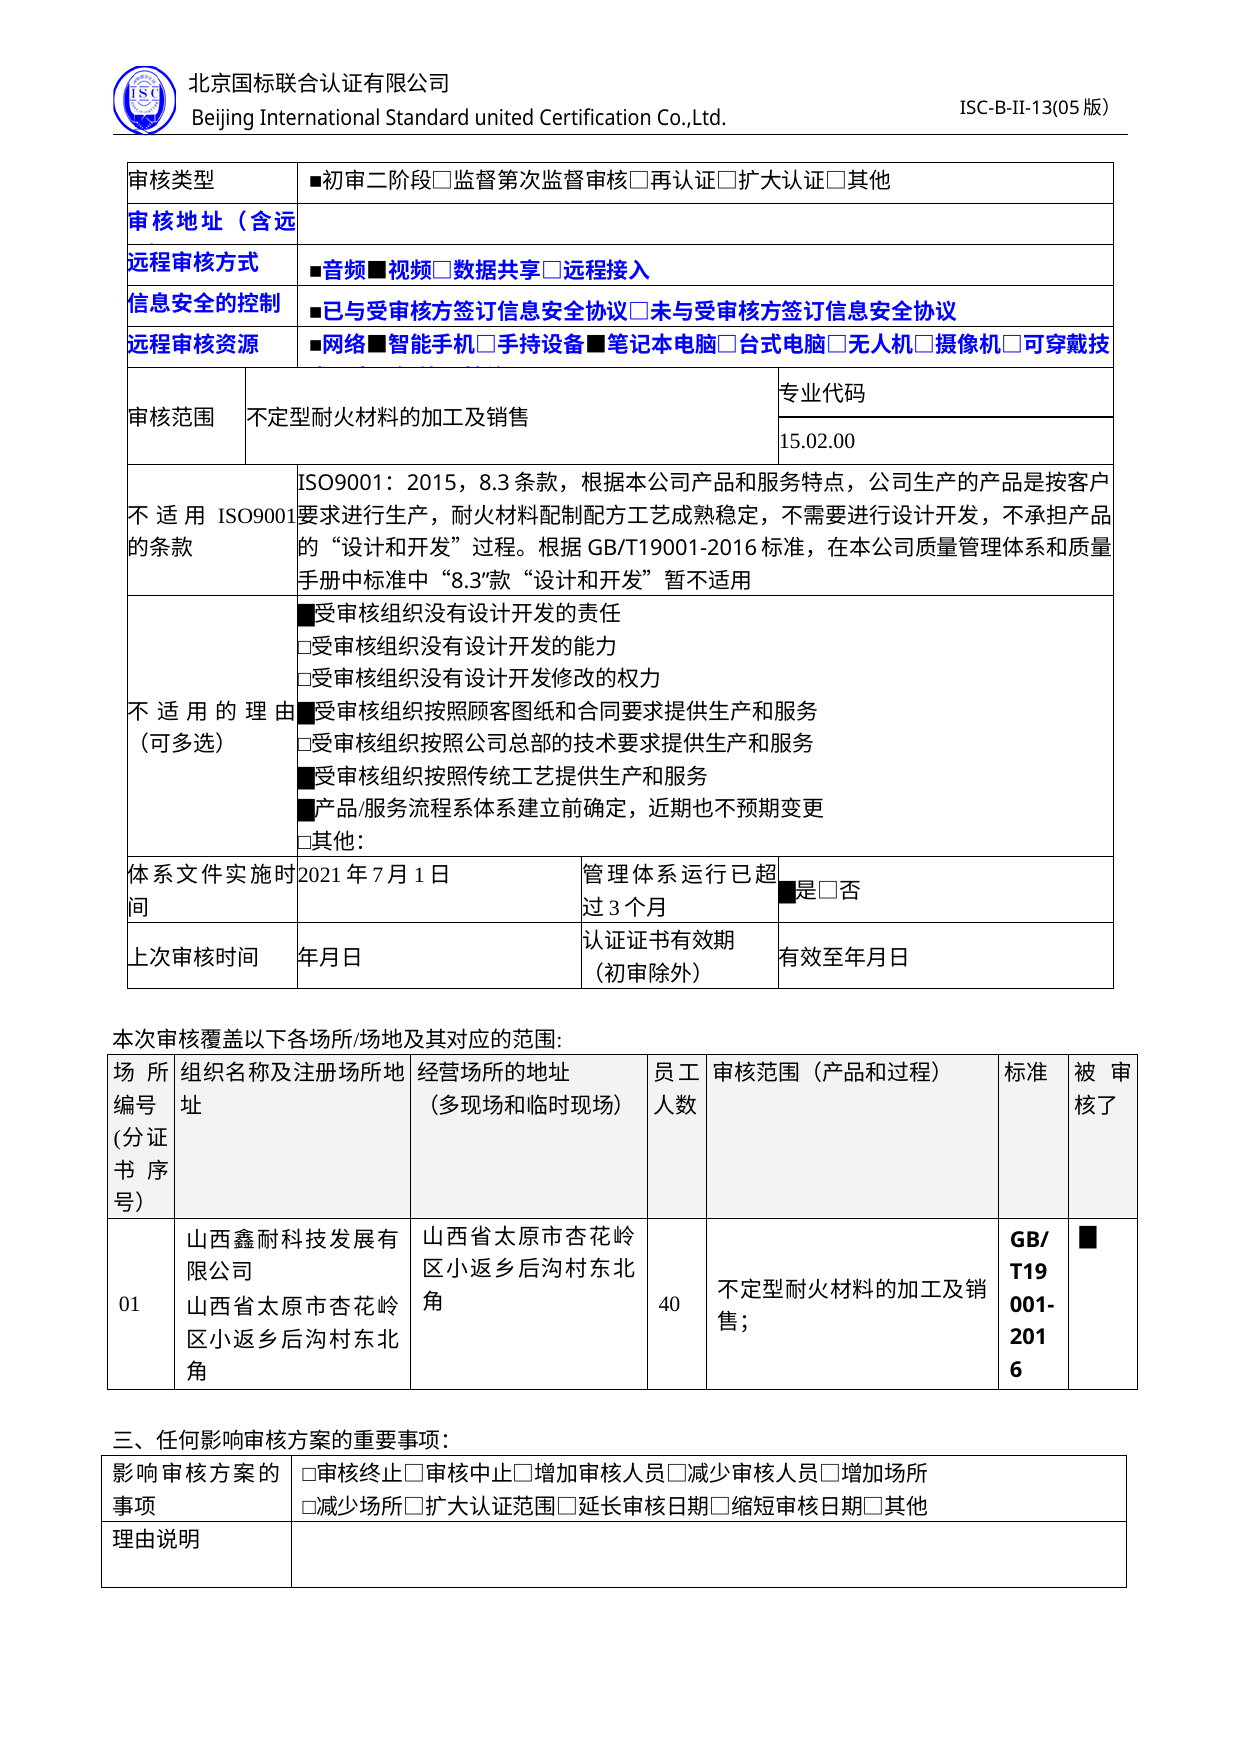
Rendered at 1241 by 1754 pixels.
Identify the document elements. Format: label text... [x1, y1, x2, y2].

table_cell 审核类型 [128, 163, 297, 203]
table_cell 山西省太原市杏花岭区小返乡后沟村东北角 [411, 1219, 647, 1389]
table_header 审核范围（产品和过程） [707, 1055, 998, 1217]
table_cell ■已与受审核方签订信息安全协议□未与受审核方签订信息安全协议 [298, 286, 1113, 326]
table_cell [298, 204, 1113, 244]
text 本次审核覆盖以下各场所/场地及其对应的范围: [112, 1021, 1128, 1054]
table_cell GB/T19001-2016 [999, 1219, 1068, 1389]
table_cell 不适用的理由（可多选） [128, 596, 297, 856]
table_cell 年月日 [298, 923, 581, 988]
table_header 标准 [999, 1055, 1068, 1217]
table_cell 山西鑫耐科技发展有限公司 山西省太原市杏花岭区小返乡后沟村东北角 [175, 1219, 410, 1389]
table_cell 远程审核资源 [128, 327, 297, 367]
table_cell ■网络■智能手机□手持设备■笔记本电脑□台式电脑□无人机□摄像机□可穿戴技术□人工智能□其他 [298, 327, 1113, 367]
table_cell 不适用ISO9001的条款 [128, 465, 297, 595]
table_cell 有效至年月日 [779, 923, 1113, 988]
table_cell 40 [648, 1219, 706, 1389]
table_cell ▇是□否 [779, 857, 1113, 922]
text 三、任何影响审核方案的重要事项： [112, 1422, 1128, 1455]
table_cell 理由说明 [102, 1522, 291, 1587]
table_cell 审核地址（含远程） [128, 204, 297, 244]
table_cell ISO9001：2015，8.3条款，根据本公司产品和服务特点，公司生产的产品是按客户要求进行生产，耐火材料配制配方工艺成熟稳定，不需要进行设计开发，不承担产品的“设计和开发”过程。根据GB/T19001-2016标准，在本公司质量管理体系和质量手册中标准中“8.3”款“设计和开发”暂不适用 [298, 465, 1113, 595]
table_header 场所编号 (分证书序号） [108, 1055, 174, 1217]
table_cell 信息安全的控制 [128, 286, 297, 326]
table_header 员工人数 [648, 1055, 706, 1217]
table_cell 15.02.00 [779, 418, 1113, 464]
table_cell 不定型耐火材料的加工及销售； [707, 1219, 998, 1389]
table_header 组织名称及注册场所地址 [175, 1055, 410, 1217]
table_cell 体系文件实施时间 [128, 857, 297, 922]
table_cell 管理体系运行已超过3个月 [582, 857, 778, 922]
table_cell 不定型耐火材料的加工及销售 [246, 368, 778, 464]
table_header □审核终止□审核中止□增加审核人员□减少审核人员□增加场所 □减少场所□扩大认证范围□延长审核日期□缩短审核日期□其他 [292, 1456, 1126, 1521]
table_header 被审核了 [1069, 1055, 1137, 1217]
table_cell 上次审核时间 [128, 923, 297, 988]
table_cell ▇ [1069, 1219, 1137, 1389]
table_header 经营场所的地址 （多现场和临时现场） [411, 1055, 647, 1217]
table_cell 01 [108, 1219, 174, 1389]
table_cell ■初审二阶段□监督第次监督审核□再认证□扩大认证□其他 [298, 163, 1113, 203]
table_cell 专业代码 [779, 368, 1113, 416]
table_cell ■音频■视频□数据共享□远程接入 [298, 245, 1113, 285]
table_cell 2021年7月1日 [298, 857, 581, 922]
table_cell 远程审核方式 [128, 245, 297, 285]
table_cell 审核范围 [128, 368, 245, 464]
picture [112, 65, 176, 134]
table_cell ▇受审核组织没有设计开发的责任 □受审核组织没有设计开发的能力 □受审核组织没有设计开发修改的权力 ▇受审核组织按照顾客图纸和合同要求提供生产和服务 □受审核组织按照公司总部的技术要求提供生产和服务 ▇受审核组织按照传统工艺提供生产和服务 ▇产品/服务流程系体系建立前确定，近期也不预期变更 □其他： [298, 596, 1113, 856]
table_cell [292, 1522, 1126, 1587]
table_header 影响审核方案的事项 [102, 1456, 291, 1521]
table_cell 认证证书有效期 （初审除外） [582, 923, 778, 988]
